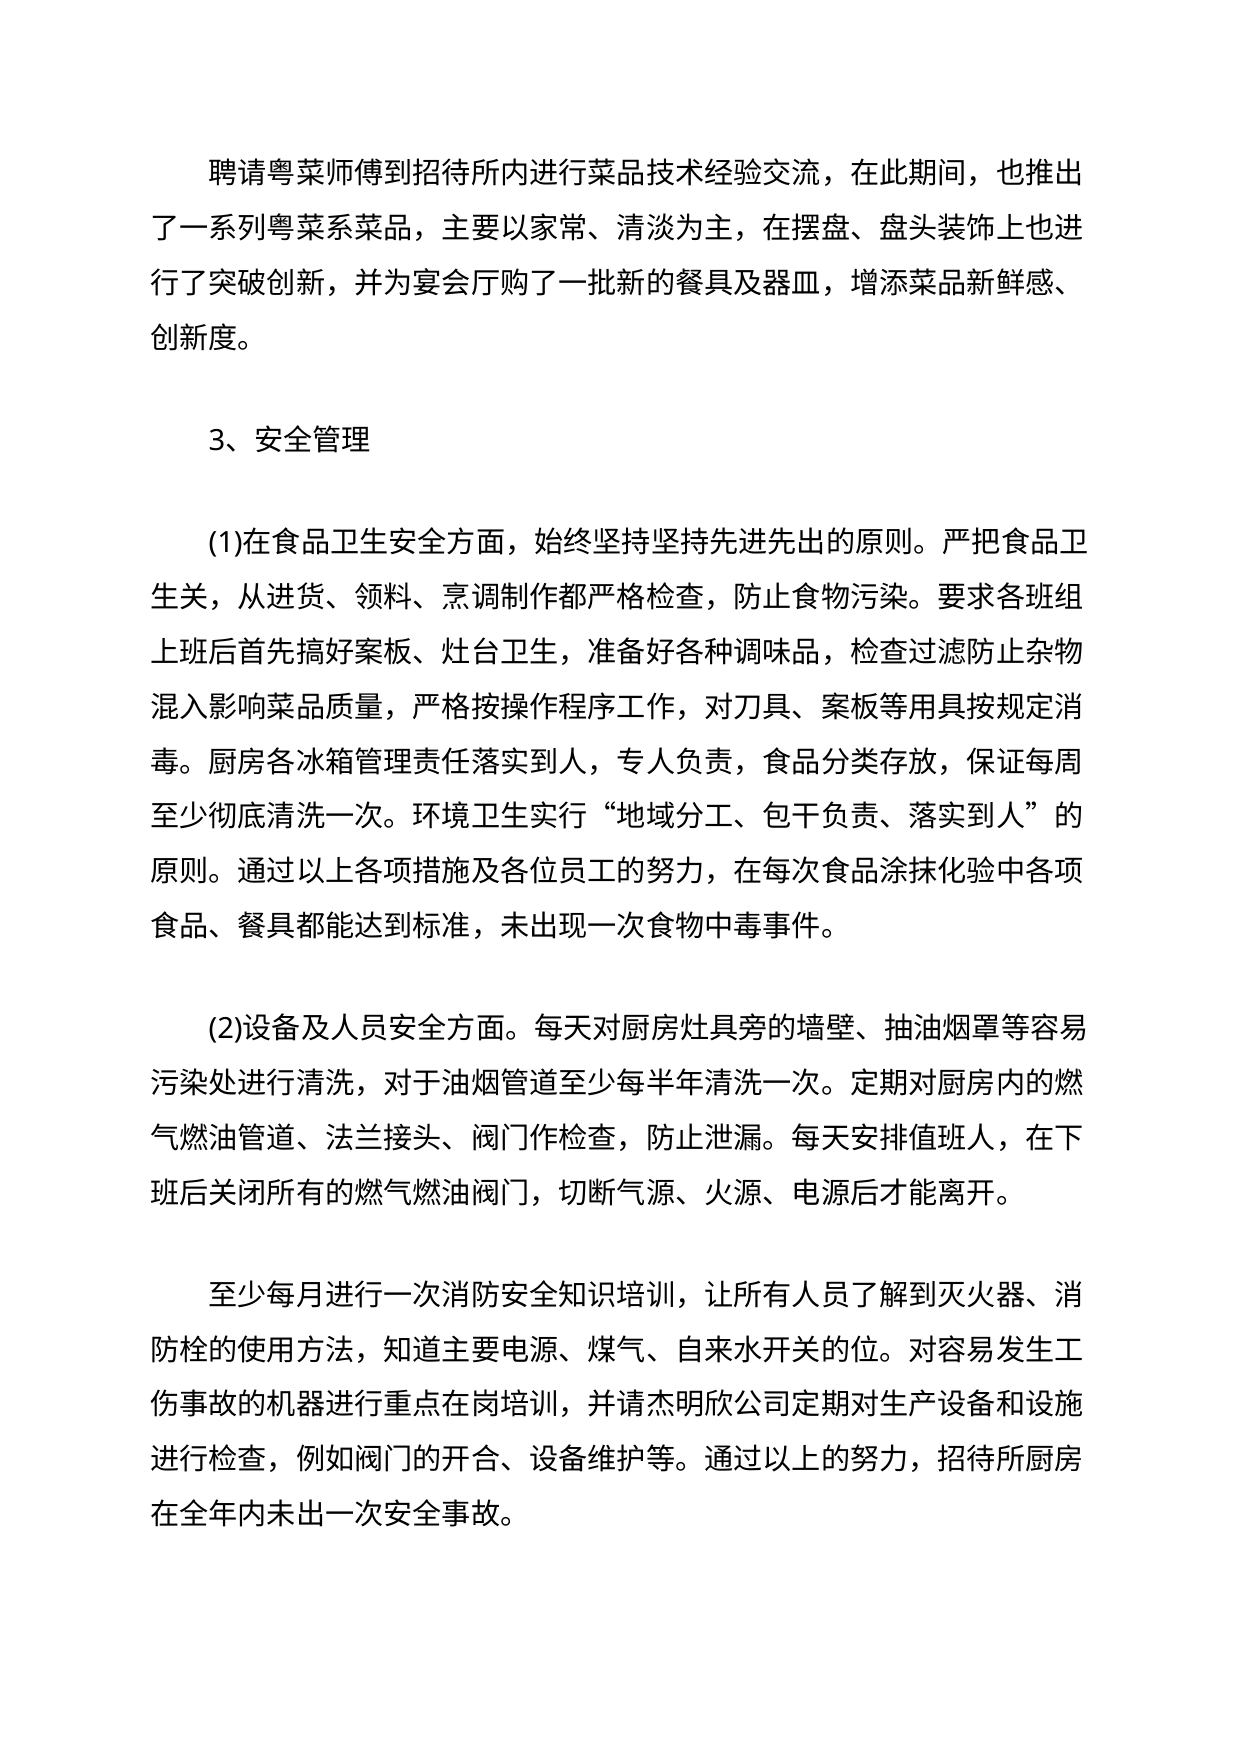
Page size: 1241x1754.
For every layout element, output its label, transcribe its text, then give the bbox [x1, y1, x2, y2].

text 聘请粤菜师傅到招待所内进行菜品技术经验交流，在此期间，也推出了一系列粤菜系菜品，主要以家常、清淡为主，在摆盘、盘头装饰上也进行了突破创新，并为宴会厅购了一批新的餐具及器皿，增添菜品新鲜感、创新度。 [150, 150, 1090, 357]
text 至少每月进行一次消防安全知识培训，让所有人员了解到灭火器、消防栓的使用方法，知道主要电源、煤气、自来水开关的位。对容易发生工伤事故的机器进行重点在岗培训，并请杰明欣公司定期对生产设备和设施进行检查，例如阀门的开合、设备维护等。通过以上的努力，招待所厨房在全年内未出一次安全事故。 [150, 1271, 1090, 1533]
text (1)在食品卫生安全方面，始终坚持坚持先进先出的原则。严把食品卫生关，从进货、领料、烹调制作都严格检查，防止食物污染。要求各班组上班后首先搞好案板、灶台卫生，准备好各种调味品，检查过滤防止杂物混入影响菜品质量，严格按操作程序工作，对刀具、案板等用具按规定消毒。厨房各冰箱管理责任落实到人，专人负责，食品分类存放，保证每周至少彻底清洗一次。环境卫生实行“地域分工、包干负责、落实到人”的原则。通过以上各项措施及各位员工的努力，在每次食品涂抹化验中各项食品、餐具都能达到标准，未出现一次食物中毒事件。 [150, 518, 1090, 945]
text 3、安全管理 [150, 416, 1090, 459]
text (2)设备及人员安全方面。每天对厨房灶具旁的墙壁、抽油烟罩等容易污染处进行清洗，对于油烟管道至少每半年清洗一次。定期对厨房内的燃气燃油管道、法兰接头、阀门作检查，防止泄漏。每天安排值班人，在下班后关闭所有的燃气燃油阀门，切断气源、火源、电源后才能离开。 [150, 1004, 1090, 1212]
